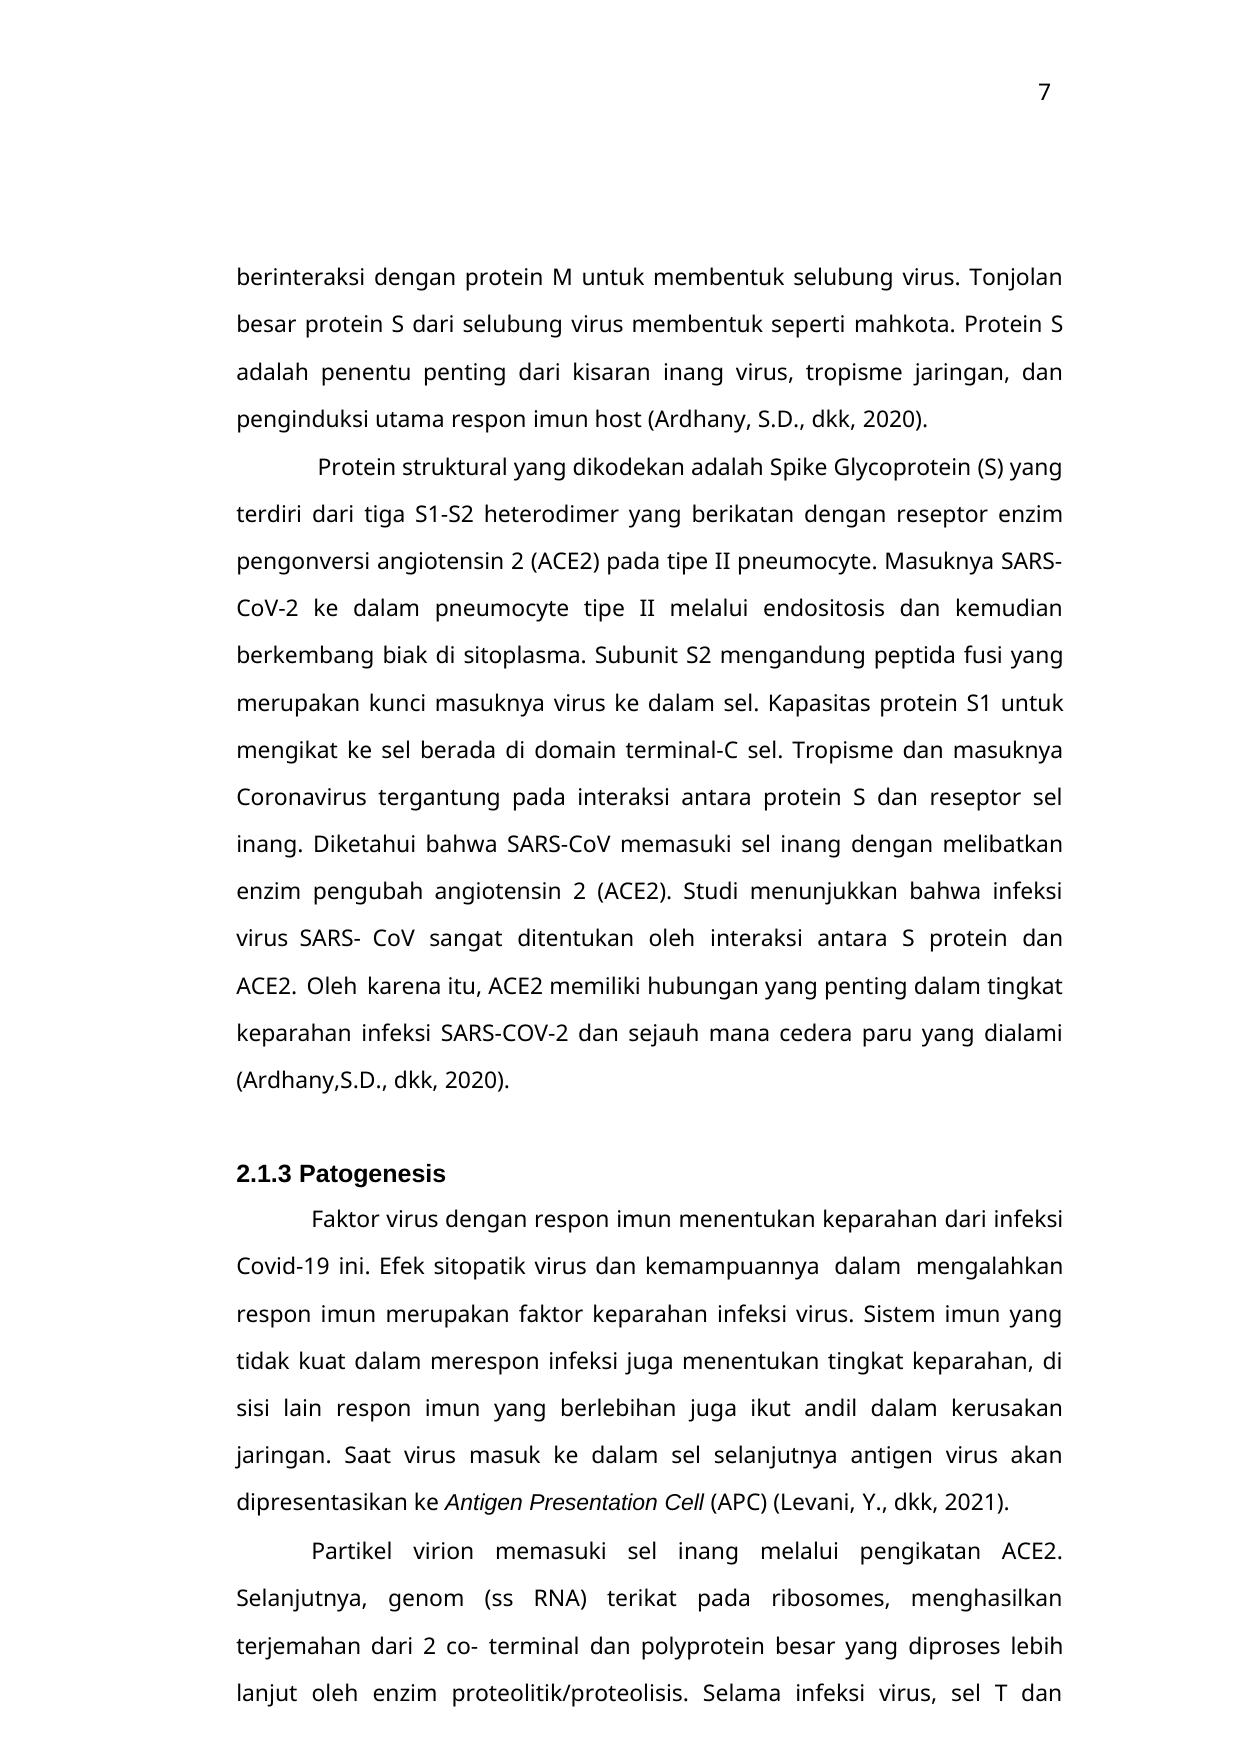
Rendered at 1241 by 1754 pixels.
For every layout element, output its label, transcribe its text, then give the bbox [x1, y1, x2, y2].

text berinteraksi dengan protein M untuk membentuk selubung virus. Tonjolan besar protein S dari selubung virus membentuk seperti mahkota. Protein S adalah penentu penting dari kisaran inang virus, tropisme jaringan, dan penginduksi utama respon imun host (Ardhany, S.D., dkk, 2020). [236, 261, 1063, 434]
text Protein struktural yang dikodekan adalah Spike Glycoprotein (S) yang terdiri dari tiga S1-S2 heterodimer yang berikatan dengan reseptor enzim pengonversi angiotensin 2 (ACE2) pada tipe II pneumocyte. Masuknya SARS- CoV-2 ke dalam pneumocyte tipe II melalui endositosis dan kemudian berkembang biak di sitoplasma. Subunit S2 mengandung peptida fusi yang merupakan kunci masuknya virus ke dalam sel. Kapasitas protein S1 untuk mengikat ke sel berada di domain terminal-C sel. Tropisme dan masuknya Coronavirus tergantung pada interaksi antara protein S dan reseptor sel inang. Diketahui bahwa SARS-CoV memasuki sel inang dengan melibatkan enzim pengubah angiotensin 2 (ACE2). Studi menunjukkan bahwa infeksi virus SARS- CoV sangat ditentukan oleh interaksi antara S protein dan ACE2. Oleh karena itu, ACE2 memiliki hubungan yang penting dalam tingkat keparahan infeksi SARS-COV-2 dan sejauh mana cedera paru yang dialami (Ardhany,S.D., dkk, 2020). [236, 451, 1063, 1095]
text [236, 1534, 1063, 1708]
text Faktor virus dengan respon imun menentukan keparahan dari infeksi Covid-19 ini. Efek sitopatik virus dan kemampuannya dalam mengalahkan respon imun merupakan faktor keparahan infeksi virus. Sistem imun yang tidak kuat dalam merespon infeksi juga menentukan tingkat keparahan, di sisi lain respon imun yang berlebihan juga ikut andil dalam kerusakan jaringan. Saat virus masuk ke dalam sel selanjutnya antigen virus akan dipresentasikan ke Antigen Presentation Cell (APC) (Levani, Y., dkk, 2021). [236, 1203, 1063, 1517]
subtitle Patogenesis [236, 1159, 1076, 1187]
